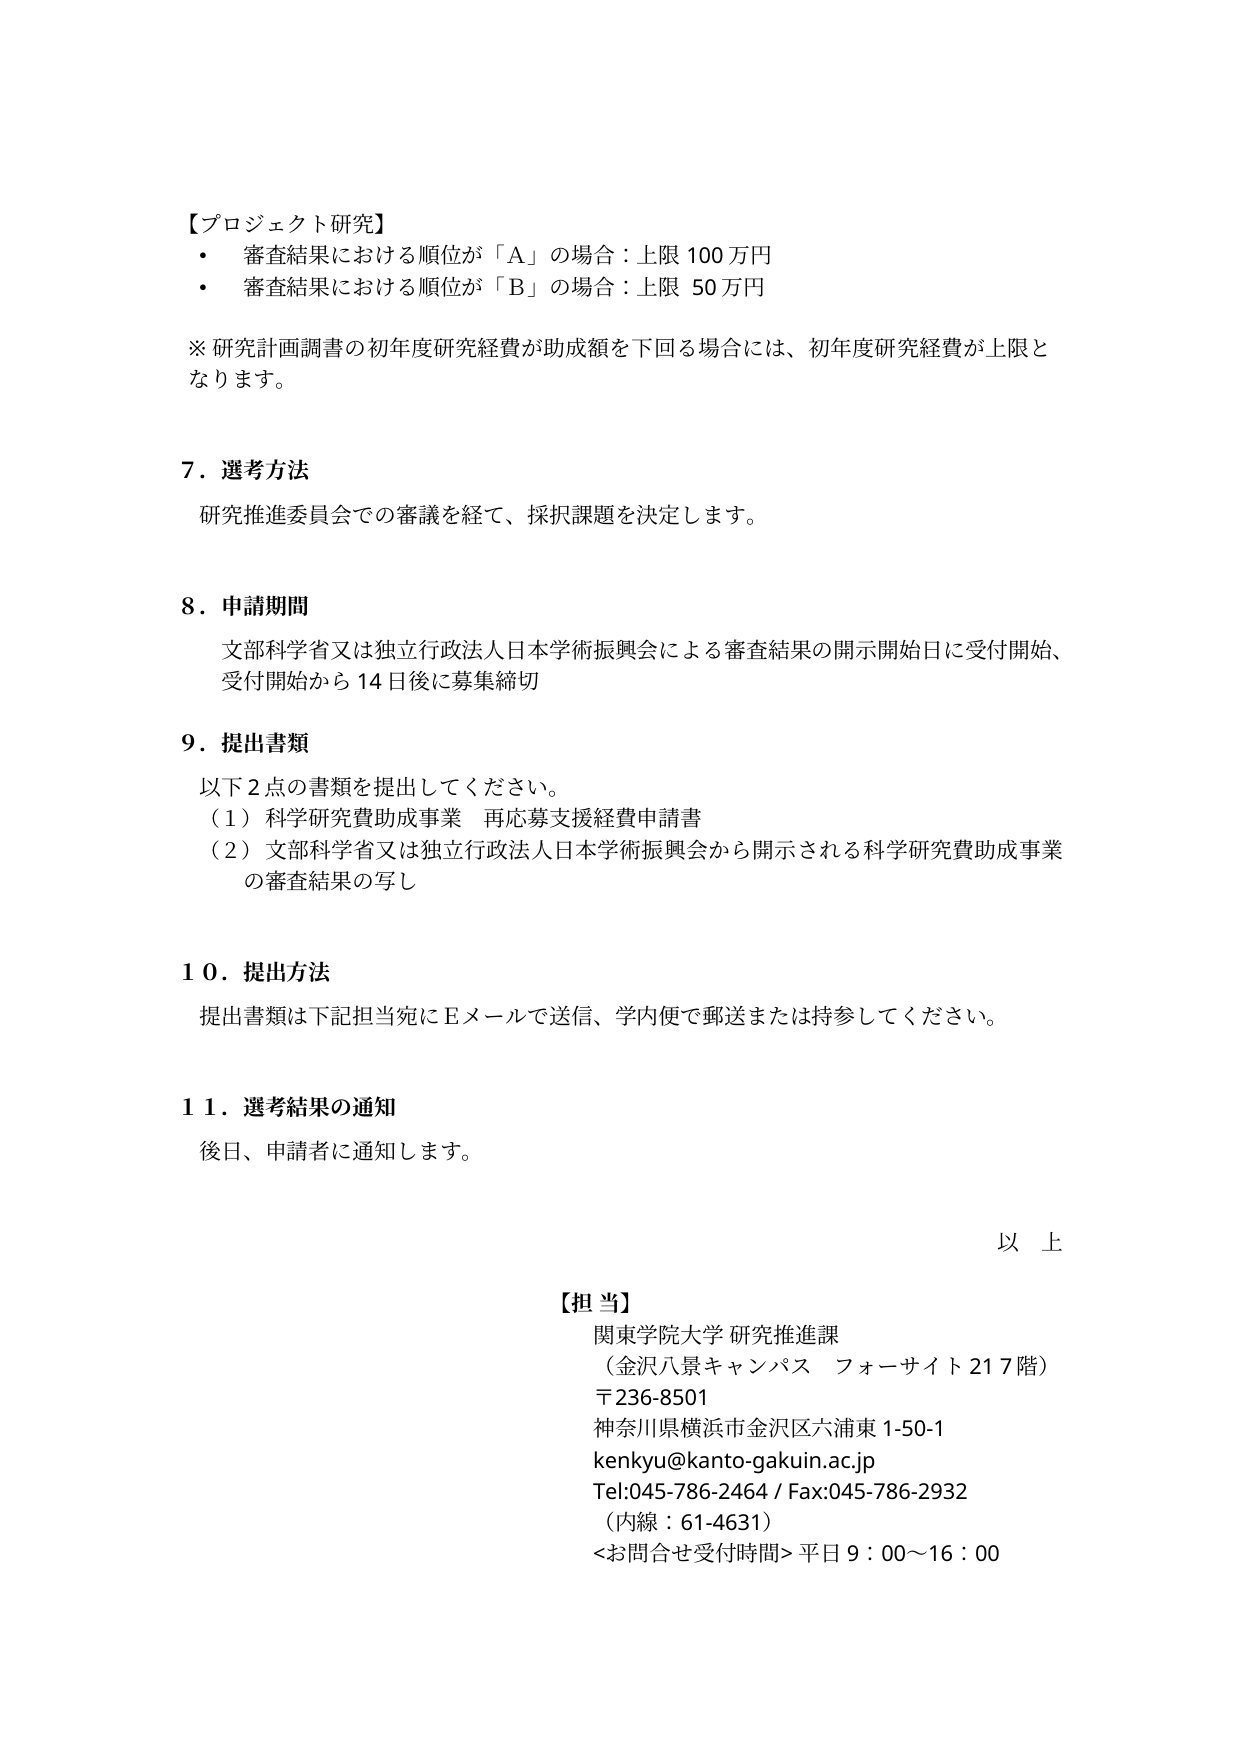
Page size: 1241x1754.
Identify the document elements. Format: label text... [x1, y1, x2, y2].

text 研究推進委員会での審議を経て、採択課題を決定します。 [177, 498, 1063, 529]
text 提出書類は下記担当宛にＥメールで送信、学内便で郵送または持参してください。 [177, 999, 1063, 1031]
text <お問合せ受付時間> 平日9：00～16：00 [593, 1537, 1063, 1568]
list 科学研究費助成事業 再応募支援経費申請書 [199, 801, 1063, 833]
list 選考結果の通知 [177, 1090, 1063, 1122]
text （内線：61-4631） [593, 1506, 1063, 1537]
text 文部科学省又は独立行政法人日本学術振興会による審査結果の開示開始日に受付開始、 [177, 633, 1063, 664]
text 【プロジェクト研究】 [177, 207, 1063, 238]
text （金沢八景キャンパス フォーサイト21 7階） [593, 1349, 1063, 1381]
list 審査結果における順位が「Ｂ」の場合：上限 50万円 [199, 270, 1063, 301]
text 以 上 [177, 1226, 1063, 1257]
list 申請期間 [177, 589, 1063, 620]
text 神奈川県横浜市金沢区六浦東1-50-1 [593, 1412, 1063, 1443]
list 審査結果における順位が「Ａ」の場合：上限 100万円 [199, 238, 1063, 270]
list 提出書類 [177, 726, 1063, 757]
text kenkyu@kanto-gakuin.ac.jp [593, 1443, 1063, 1474]
text 後日、申請者に通知します。 [177, 1134, 1063, 1166]
list 文部科学省又は独立行政法人日本学術振興会から開示される科学研究費助成事業の審査結果の写し [199, 833, 1063, 896]
text 〒236-8501 [593, 1381, 1063, 1412]
text ※ 研究計画調書の初年度研究経費が助成額を下回る場合には、初年度研究経費が上限となります。 [188, 331, 1052, 394]
list 提出方法 [177, 955, 1063, 987]
text Tel:045-786-2464 / Fax:045-786-2932 [593, 1474, 1063, 1506]
text 受付開始から14日後に募集締切 [177, 664, 1063, 696]
text 以下2点の書類を提出してください。 [177, 770, 1063, 801]
text 【担当】 [549, 1287, 1063, 1318]
text 関東学院大学 研究推進課 [593, 1318, 1063, 1349]
list 選考方法 [177, 454, 1063, 485]
